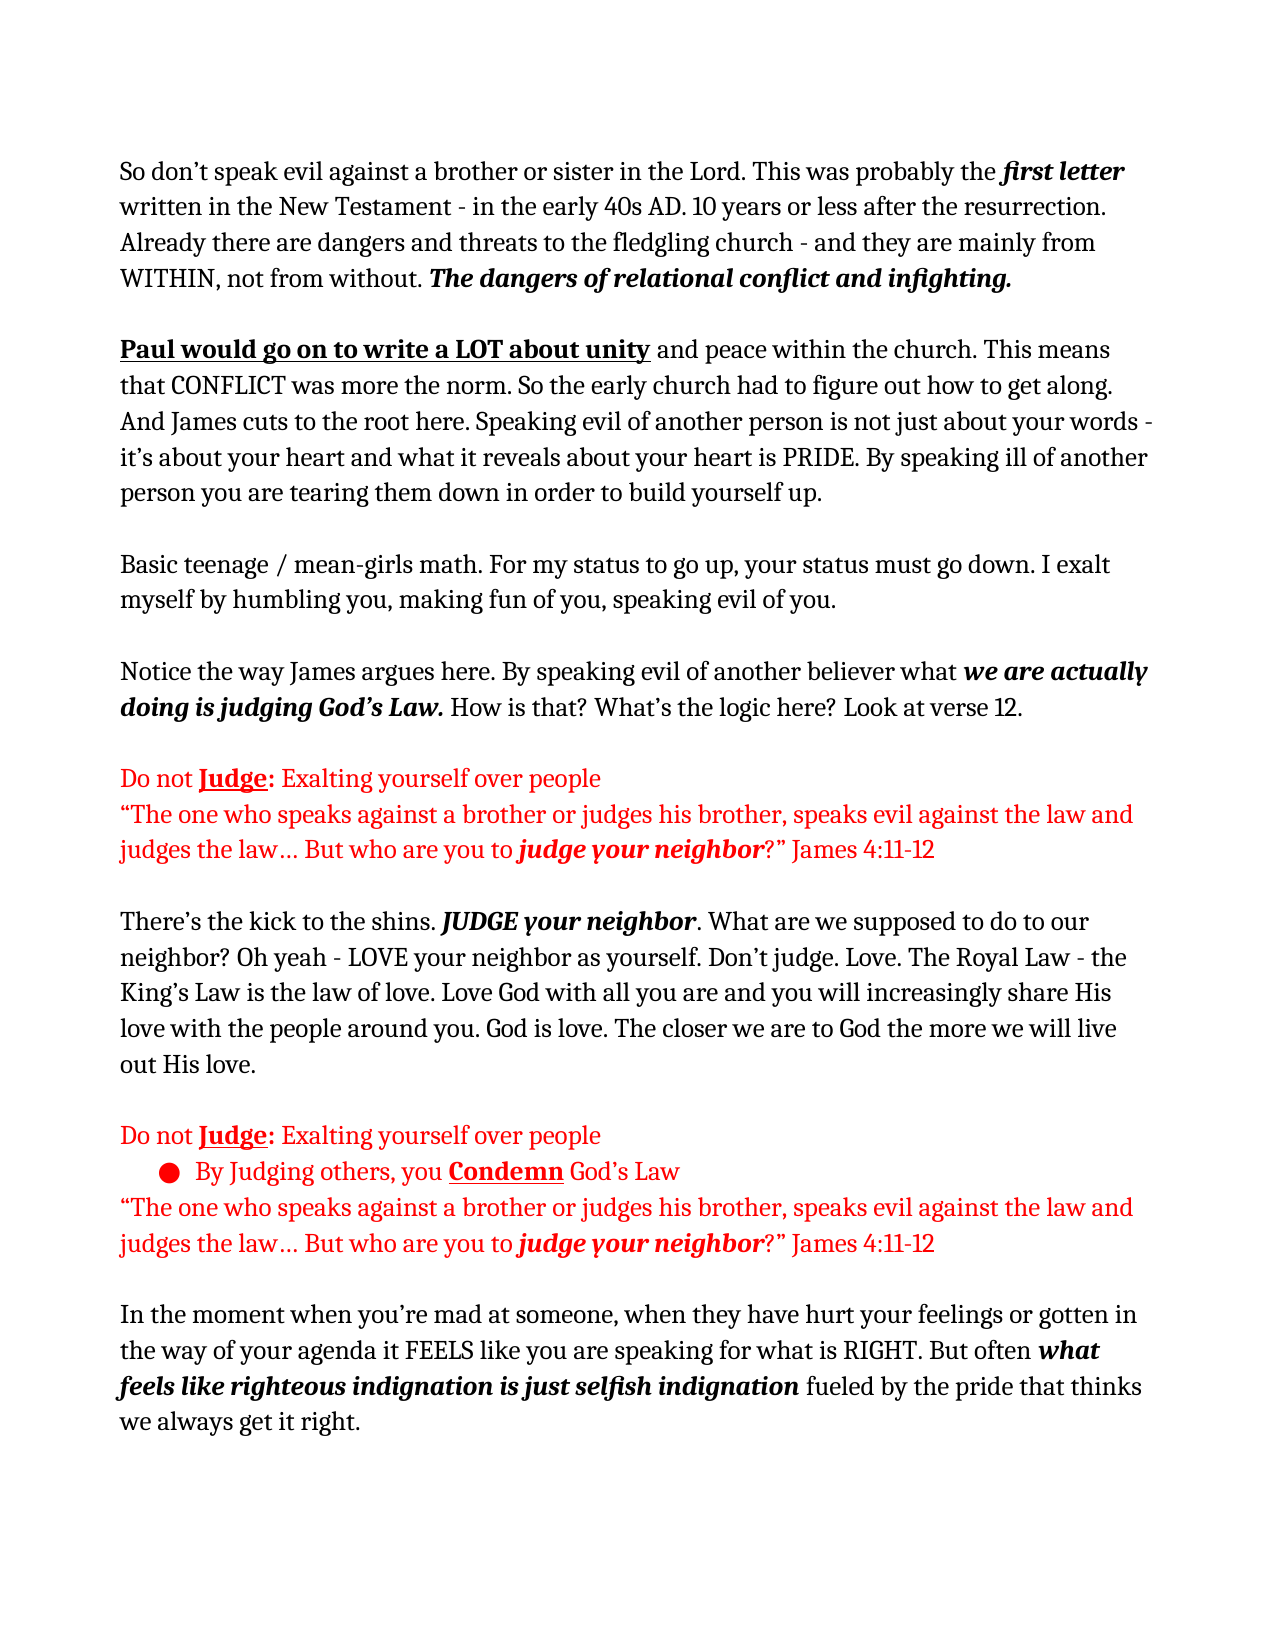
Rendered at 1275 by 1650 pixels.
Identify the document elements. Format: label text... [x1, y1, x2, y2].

text Basic teenage / mean-girls math. For my status to go up, your status must go down. I exalt myself by humbling you, making fun of you, speaking evil of you. [120, 549, 1155, 616]
list By Judging others, you Condemn God’s Law [157, 1156, 1155, 1187]
text “The one who speaks against a brother or judges his brother, speaks evil against the law and judges the law… But who are you to judge your neighbor?” James 4:11-12 [120, 1192, 1155, 1259]
text So don’t speak evil against a brother or sister in the Lord. This was probably the first letter written in the New Testament - in the early 40s AD. 10 years or less after the resurrection. Already there are dangers and threats to the fledgling church - and they are mainly from WITHIN, not from without. The dangers of relational conflict and infighting. [120, 156, 1155, 294]
text Notice the way James argues here. By speaking evil of another believer what we are actually doing is judging God’s Law. How is that? What’s the logic here? Look at verse 12. [120, 656, 1155, 723]
text Do not Judge: Exalting yourself over people [120, 763, 1155, 794]
text “The one who speaks against a brother or judges his brother, speaks evil against the law and judges the law… But who are you to judge your neighbor?” James 4:11-12 [120, 799, 1155, 866]
text In the moment when you’re mad at someone, when they have hurt your feelings or gotten in the way of your agenda it FEELS like you are speaking for what is RIGHT. But often what feels like righteous indignation is just selfish indignation fueled by the pride that thinks we always get it right. [120, 1299, 1155, 1437]
text Do not Judge: Exalting yourself over people [120, 1120, 1155, 1152]
text There’s the kick to the shins. JUDGE your neighbor. What are we supposed to do to our neighbor? Oh yeah - LOVE your neighbor as yourself. Don’t judge. Love. The Royal Law - the King’s Law is the law of love. Love God with all you are and you will increasingly share His love with the people around you. God is love. The closer we are to God the more we will live out His love. [120, 906, 1155, 1080]
text Paul would go on to write a LOT about unity and peace within the church. This means that CONFLICT was more the norm. So the early church had to figure out how to get along. And James cuts to the root here. Speaking evil of another person is not just about your words - it’s about your heart and what it reveals about your heart is PRIDE. By speaking ill of another person you are tearing them down in order to build yourself up. [120, 334, 1155, 508]
